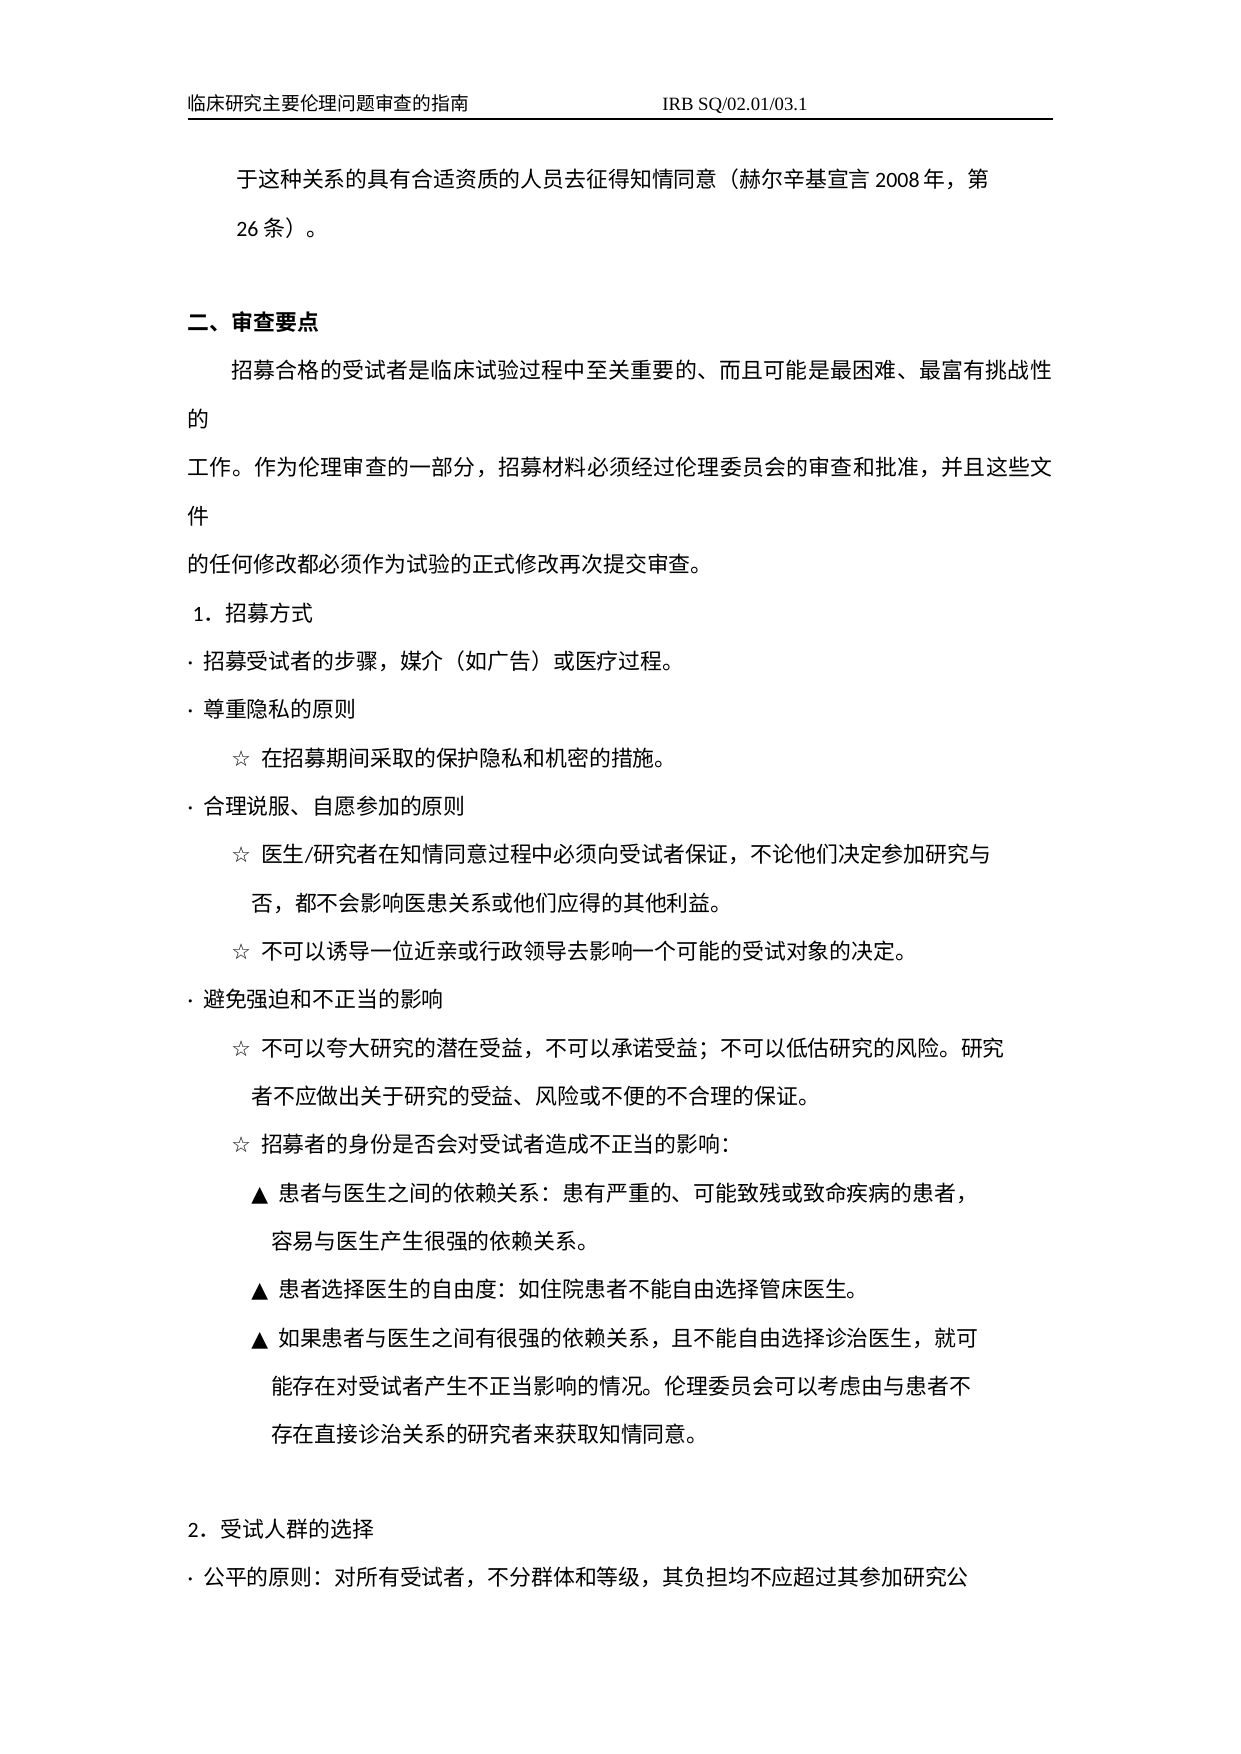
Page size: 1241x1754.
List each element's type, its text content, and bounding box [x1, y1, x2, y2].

text 2．受试人群的选择 [187, 1511, 1053, 1544]
text · 公平的原则：对所有受试者，不分群体和等级，其负担均不应超过其参加研究公 [187, 1559, 1053, 1592]
text ☆ 在招募期间采取的保护隐私和机密的措施。 [187, 740, 1053, 773]
text ☆ 招募者的身份是否会对受试者造成不正当的影响： [187, 1127, 1053, 1159]
text · 合理说服、自愿参加的原则 [187, 789, 1053, 821]
text · 尊重隐私的原则 [187, 692, 1053, 724]
text 否，都不会影响医患关系或他们应得的其他利益。 [187, 885, 1053, 918]
text ☆ 不可以诱导一位近亲或行政领导去影响一个可能的受试对象的决定。 [187, 934, 1053, 966]
text ☆ 不可以夸大研究的潜在受益，不可以承诺受益；不可以低估研究的风险。研究 [187, 1030, 1053, 1063]
text ▲ 如果患者与医生之间有很强的依赖关系，且不能自由选择诊治医生，就可 [187, 1320, 1053, 1353]
text 存在直接诊治关系的研究者来获取知情同意。 [187, 1417, 1053, 1449]
text · 招募受试者的步骤，媒介（如广告）或医疗过程。 [187, 644, 1053, 676]
text 者不应做出关于研究的受益、风险或不便的不合理的保证。 [187, 1079, 1053, 1111]
text 于这种关系的具有合适资质的人员去征得知情同意（赫尔辛基宣言2008年，第 [187, 162, 1053, 194]
text ☆ 医生/研究者在知情同意过程中必须向受试者保证，不论他们决定参加研究与 [187, 837, 1053, 869]
text 1．招募方式 [187, 595, 1053, 628]
text 能存在对受试者产生不正当影响的情况。伦理委员会可以考虑由与患者不 [187, 1369, 1053, 1401]
text · 避免强迫和不正当的影响 [187, 982, 1053, 1014]
text ▲ 患者与医生之间的依赖关系：患有严重的、可能致残或致命疾病的患者， [187, 1175, 1053, 1208]
text ▲ 患者选择医生的自由度：如住院患者不能自由选择管床医生。 [187, 1272, 1053, 1304]
text 26条）。 [187, 210, 1053, 243]
text 容易与医生产生很强的依赖关系。 [187, 1224, 1053, 1256]
text 的任何修改都必须作为试验的正式修改再次提交审查。 [187, 547, 1053, 579]
text 二、审查要点 [187, 304, 1053, 337]
text 工作。作为伦理审查的一部分，招募材料必须经过伦理委员会的审查和批准，并且这些文件 [187, 450, 1053, 531]
text 招募合格的受试者是临床试验过程中至关重要的、而且可能是最困难、最富有挑战性的 [187, 353, 1053, 434]
